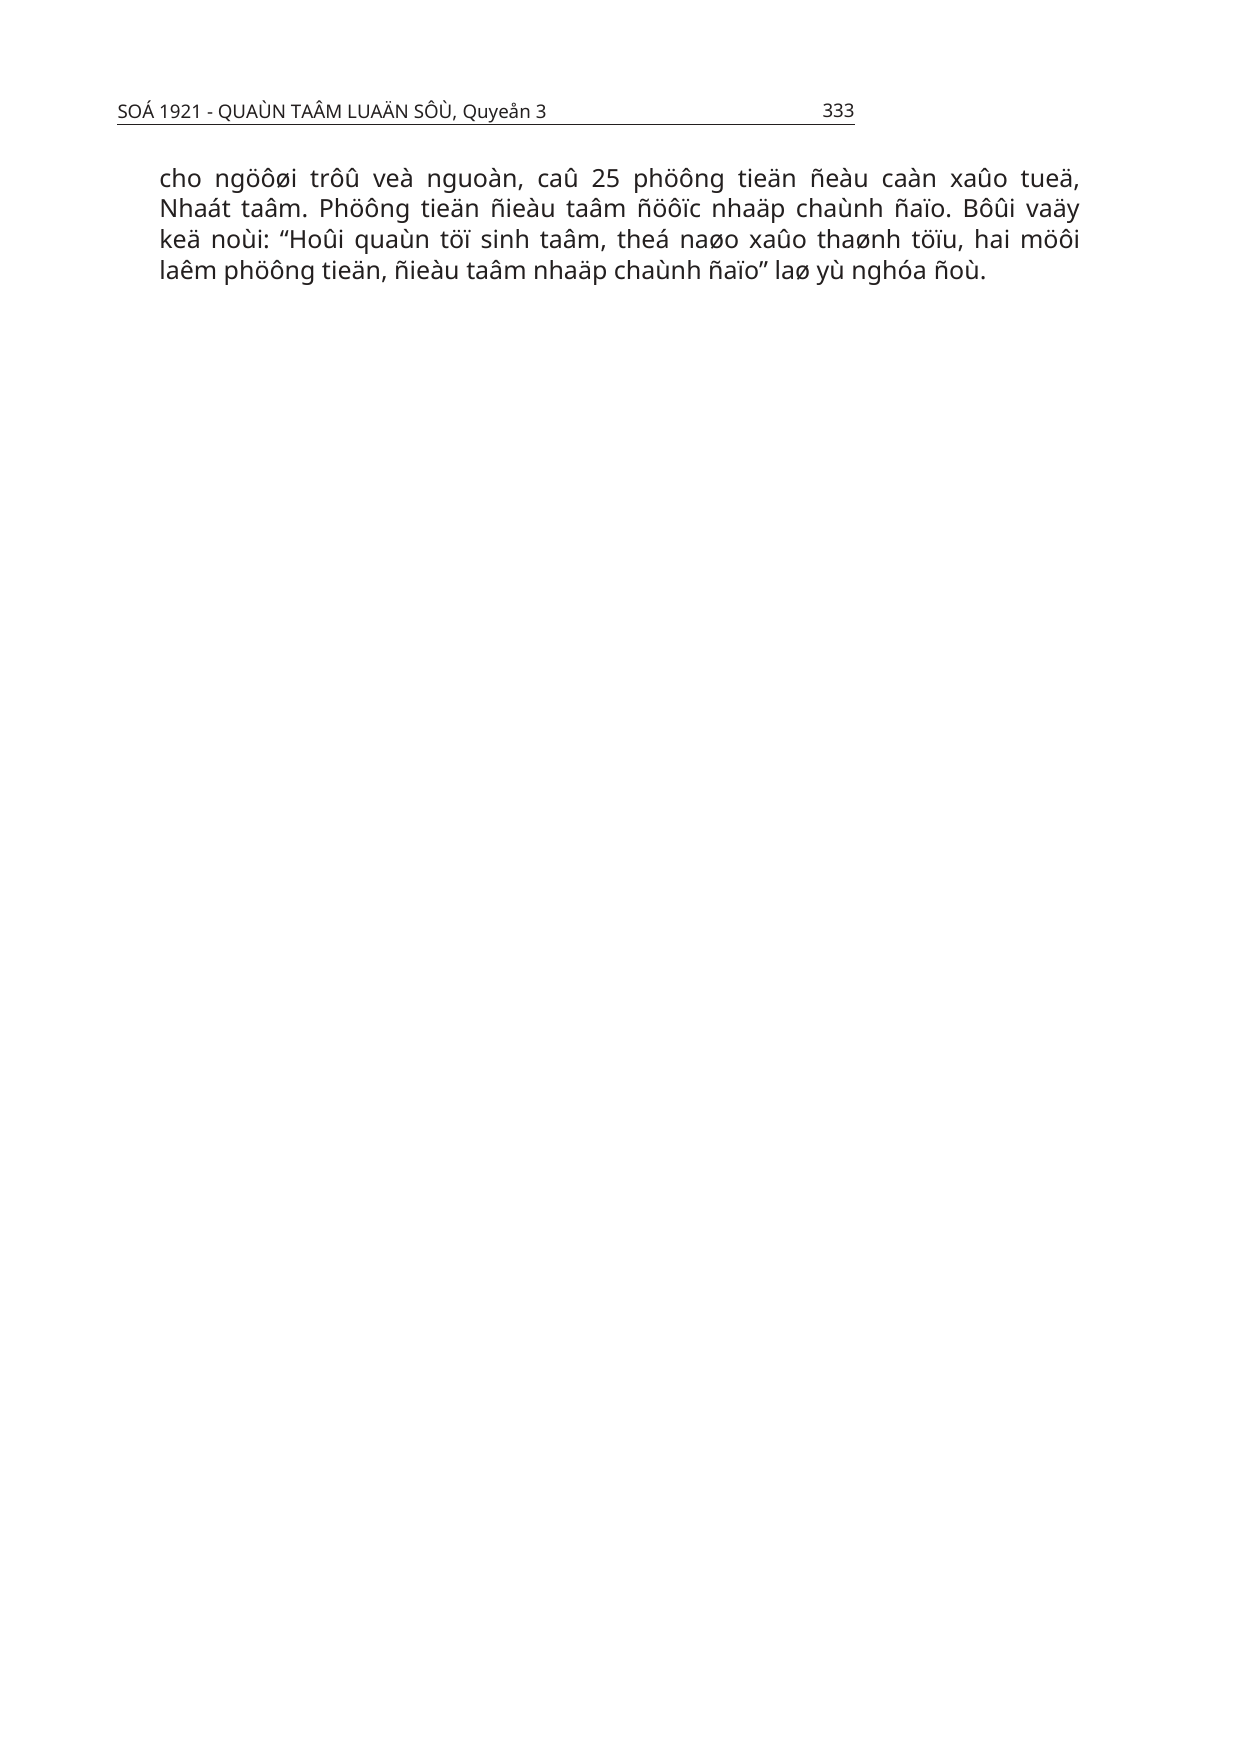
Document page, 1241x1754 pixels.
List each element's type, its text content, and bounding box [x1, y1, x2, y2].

text cho ngöôøi trôû veà nguoàn, caû 25 phöông tieän ñeàu caàn xaûo tueä, Nhaát taâm. Phöông tieän ñieàu taâm ñöôïc nhaäp chaùnh ñaïo. Bôûi vaäy keä noùi: “Hoûi quaùn töï sinh taâm, theá naøo xaûo thaønh töïu, hai möôi laêm phöông tieän, ñieàu taâm nhaäp chaùnh ñaïo” laø yù nghóa ñoù. [159, 162, 1081, 286]
text SOÁ 1921 - QUAÙN TAÂM LUAÄN SÔÙ, Quyeån 3 333 [117, 97, 1092, 124]
